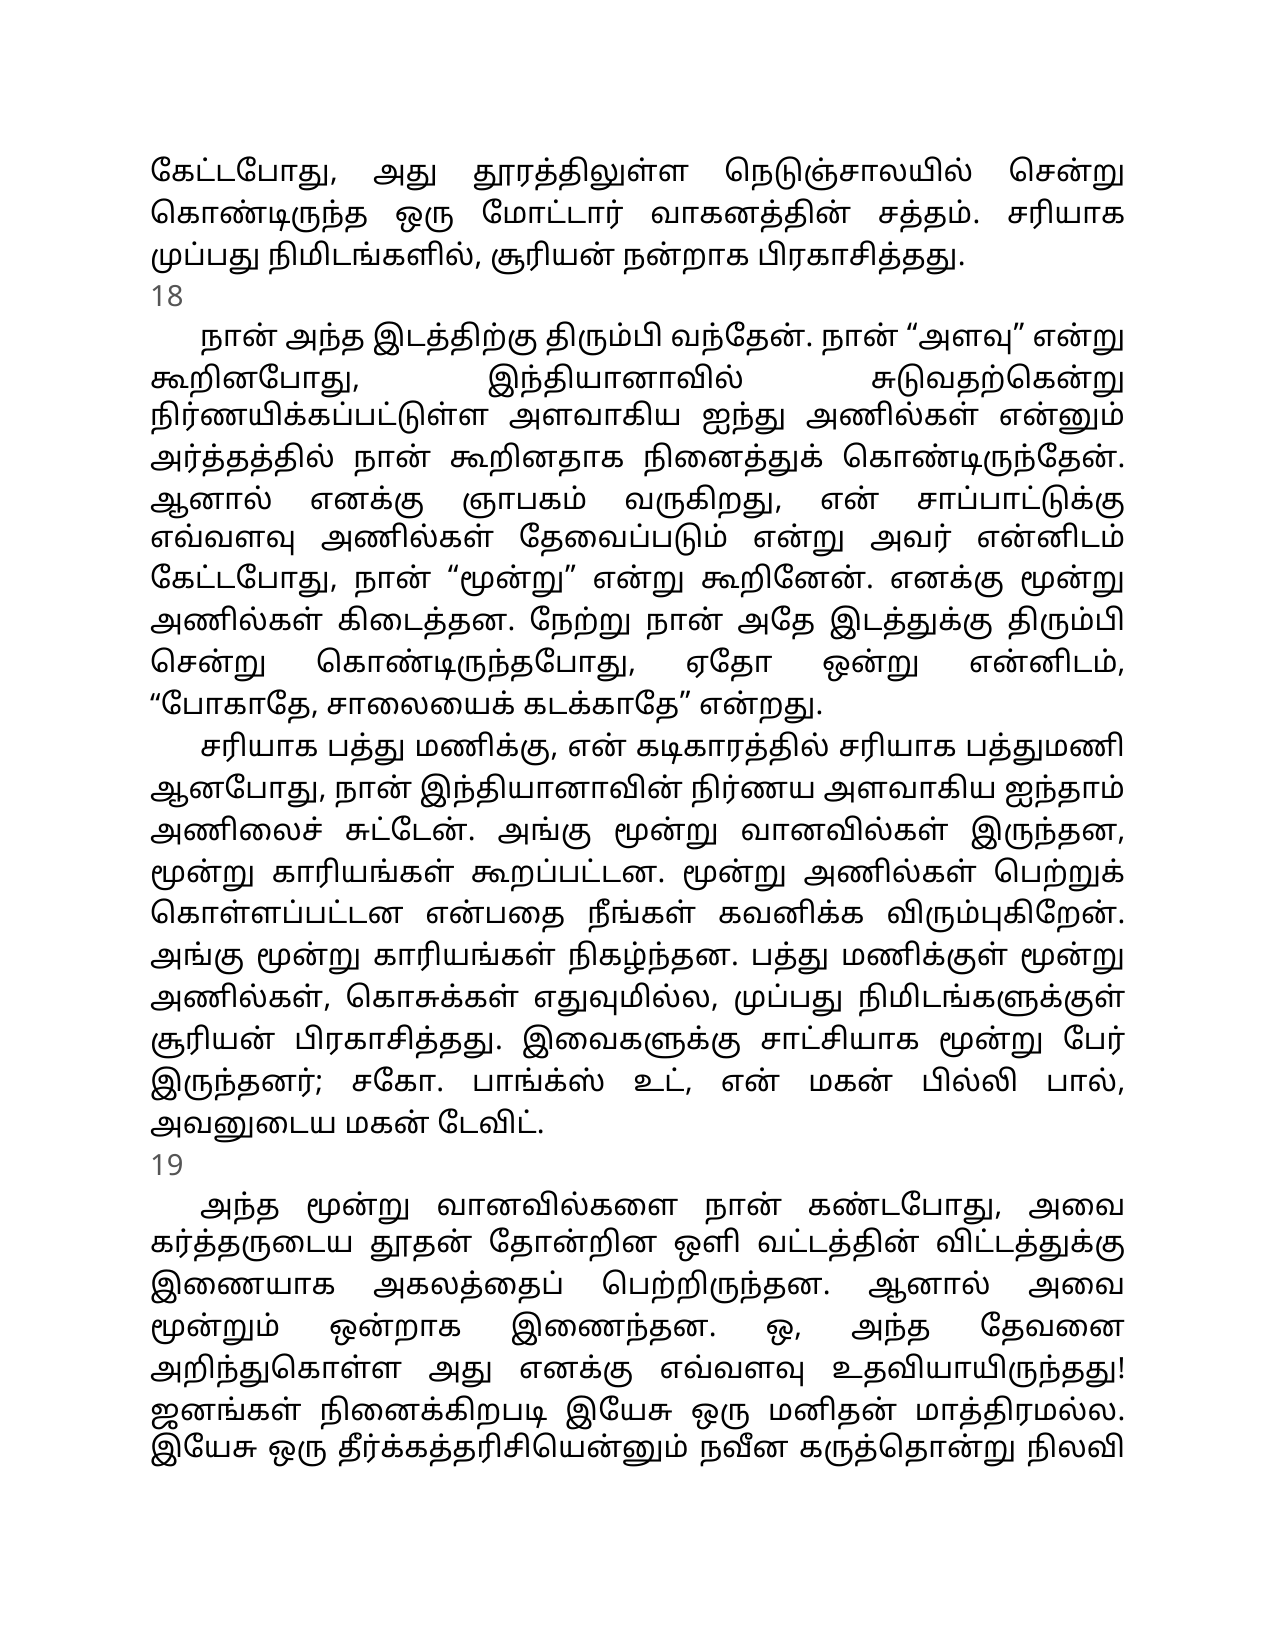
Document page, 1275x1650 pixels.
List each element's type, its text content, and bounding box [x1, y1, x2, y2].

text 18 [150, 276, 1125, 315]
text நான் அந்த இடத்திற்கு திரும்பி வந்தேன். நான் “அளவு” என்று கூறினபோது, இந்தியானாவில் சுடுவதற்கென்று நிர்ணயிக்கப்பட்டுள்ள அளவாகிய ஐந்து அணில்கள் என்னும் அர்த்தத்தில் நான் கூறினதாக நினைத்துக் கொண்டிருந்தேன். ஆனால் எனக்கு ஞாபகம் வருகிறது, என் சாப்பாட்டுக்கு எவ்வளவு அணில்கள் தேவைப்படும் என்று அவர் என்னிடம் கேட்டபோது, நான் “மூன்று” என்று கூறினேன். எனக்கு மூன்று அணில்கள் கிடைத்தன. நேற்று நான் அதே இடத்துக்கு திரும்பி சென்று கொண்டிருந்தபோது, ஏதோ ஒன்று என்னிடம், “போகாதே, சாலையைக் கடக்காதே” என்றது. [150, 315, 1125, 725]
text சரியாக பத்து மணிக்கு, என் கடிகாரத்தில் சரியாக பத்துமணி ஆனபோது, நான் இந்தியானாவின் நிர்ணய அளவாகிய ஐந்தாம் அணிலைச் சுட்டேன். அங்கு மூன்று வானவில்கள் இருந்தன, மூன்று காரியங்கள் கூறப்பட்டன. மூன்று அணில்கள் பெற்றுக் கொள்ளப்பட்டன என்பதை நீங்கள் கவனிக்க விரும்புகிறேன். அங்கு மூன்று காரியங்கள் நிகழ்ந்தன. பத்து மணிக்குள் மூன்று அணில்கள், கொசுக்கள் எதுவுமில்ல, முப்பது நிமிடங்களுக்குள் சூரியன் பிரகாசித்தது. இவைகளுக்கு சாட்சியாக மூன்று பேர் இருந்தனர்; சகோ. பாங்க்ஸ் உட், என் மகன் பில்லி பால், அவனுடைய மகன் டேவிட். [150, 725, 1125, 1144]
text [150, 1184, 1125, 1468]
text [150, 150, 1125, 276]
text 19 [150, 1144, 1125, 1184]
